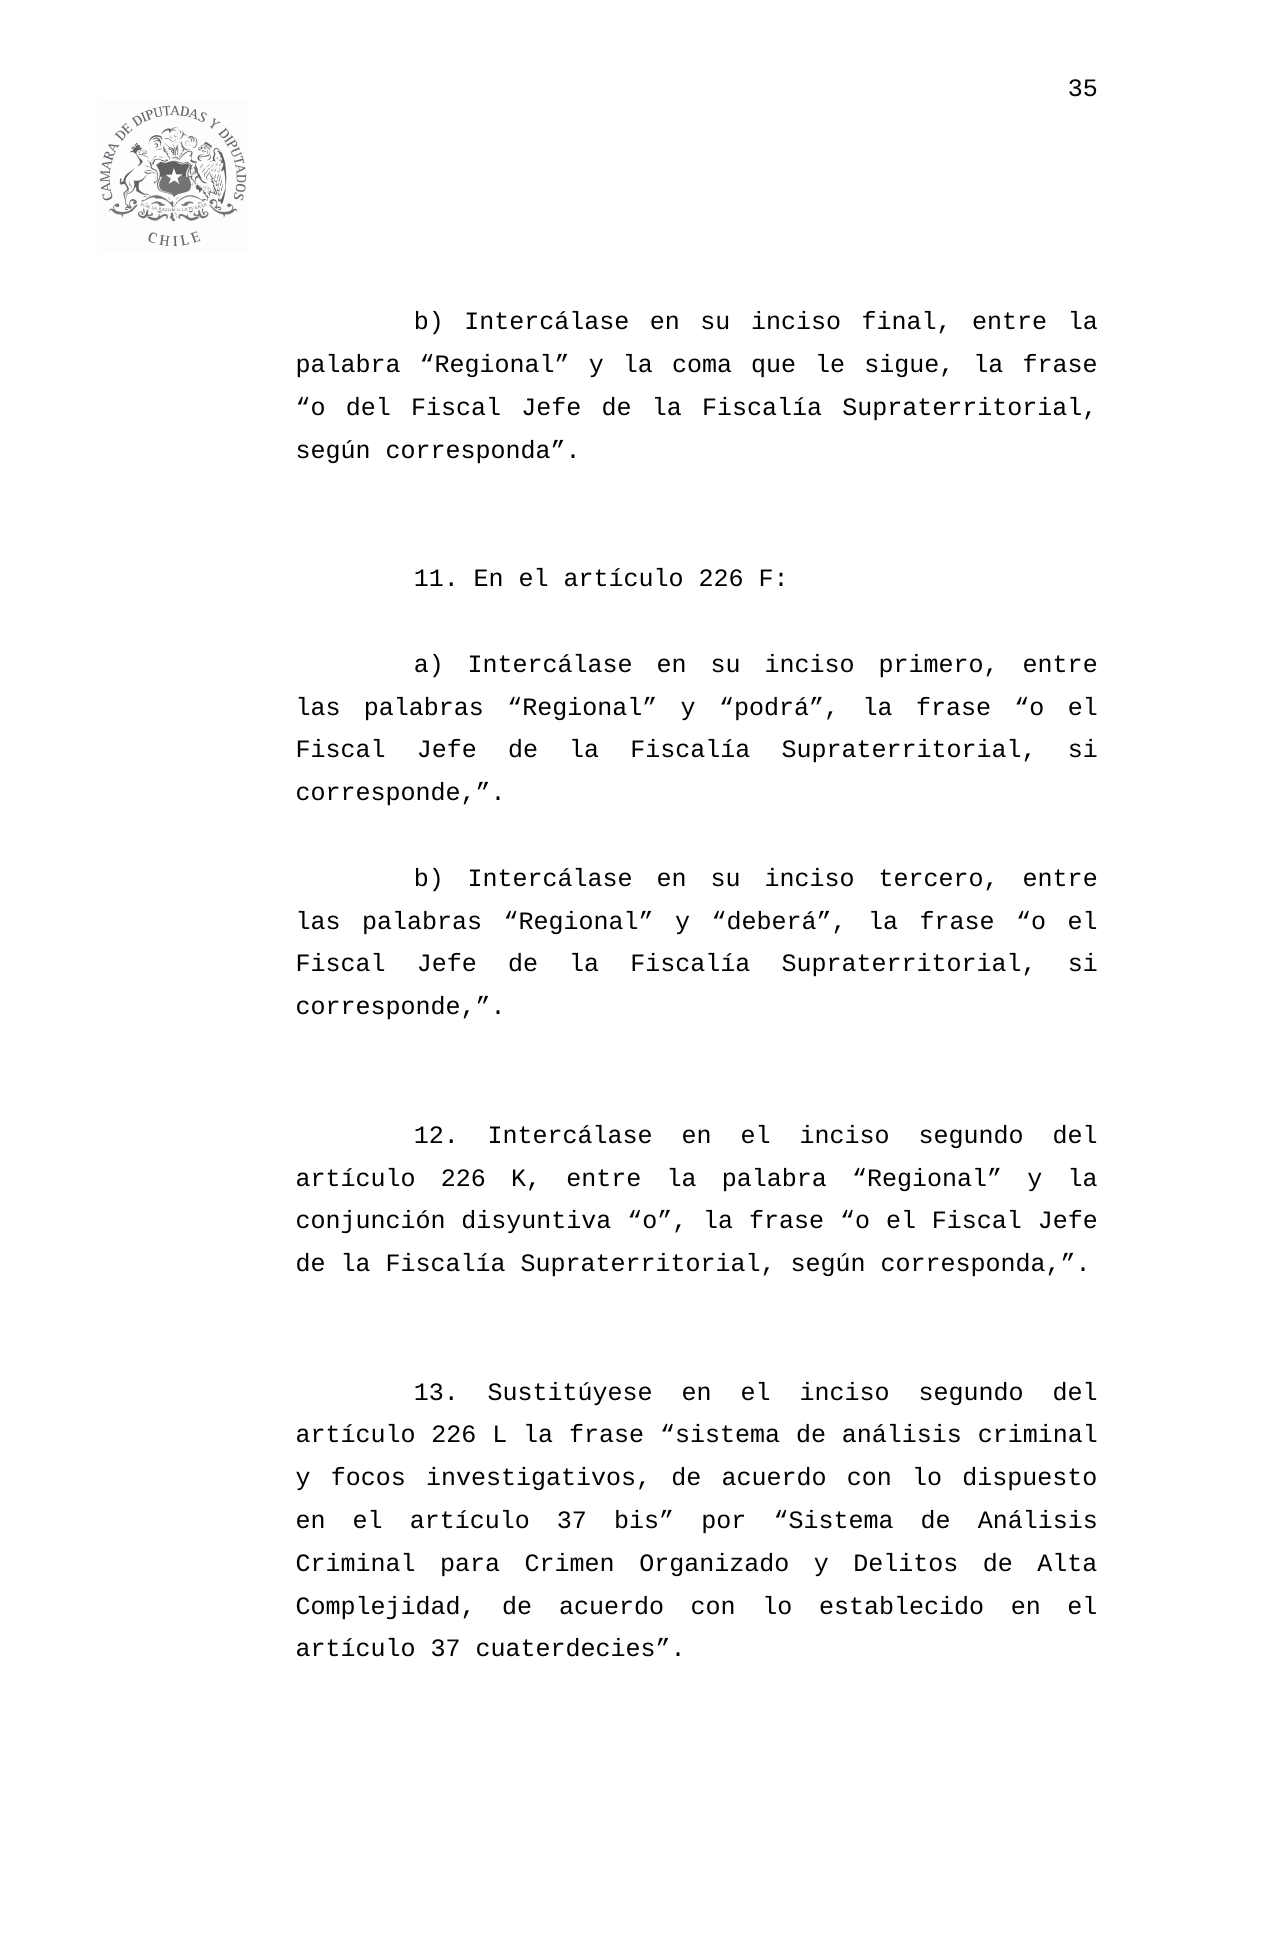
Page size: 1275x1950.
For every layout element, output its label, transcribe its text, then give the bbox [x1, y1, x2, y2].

text b) Intercálase en su inciso tercero, entre las palabras “Regional” y “deberá”, la frase “o el Fiscal Jefe de la Fiscalía Supraterritorial, si corresponde,”. [295, 865, 1098, 1022]
picture [97, 101, 249, 252]
text 11. En el artículo 226 F: [295, 566, 1098, 594]
text a) Intercálase en su inciso primero, entre las palabras “Regional” y “podrá”, la frase “o el Fiscal Jefe de la Fiscalía Supraterritorial, si corresponde,”. [295, 651, 1098, 808]
text 13. Sustitúyese en el inciso segundo del artículo 226 L la frase “sistema de análisis criminal y focos investigativos, de acuerdo con lo dispuesto en el artículo 37 bis” por “Sistema de Análisis Criminal para Crimen Organizado y Delitos de Alta Complejidad, de acuerdo con lo establecido en el artículo 37 cuaterdecies”. [295, 1379, 1098, 1664]
text b) Intercálase en su inciso final, entre la palabra “Regional” y la coma que le sigue, la frase “o del Fiscal Jefe de la Fiscalía Supraterritorial, según corresponda”. [295, 309, 1098, 466]
text 12. Intercálase en el inciso segundo del artículo 226 K, entre la palabra “Regional” y la conjunción disyuntiva “o”, la frase “o el Fiscal Jefe de la Fiscalía Supraterritorial, según corresponda,”. [295, 1122, 1098, 1279]
